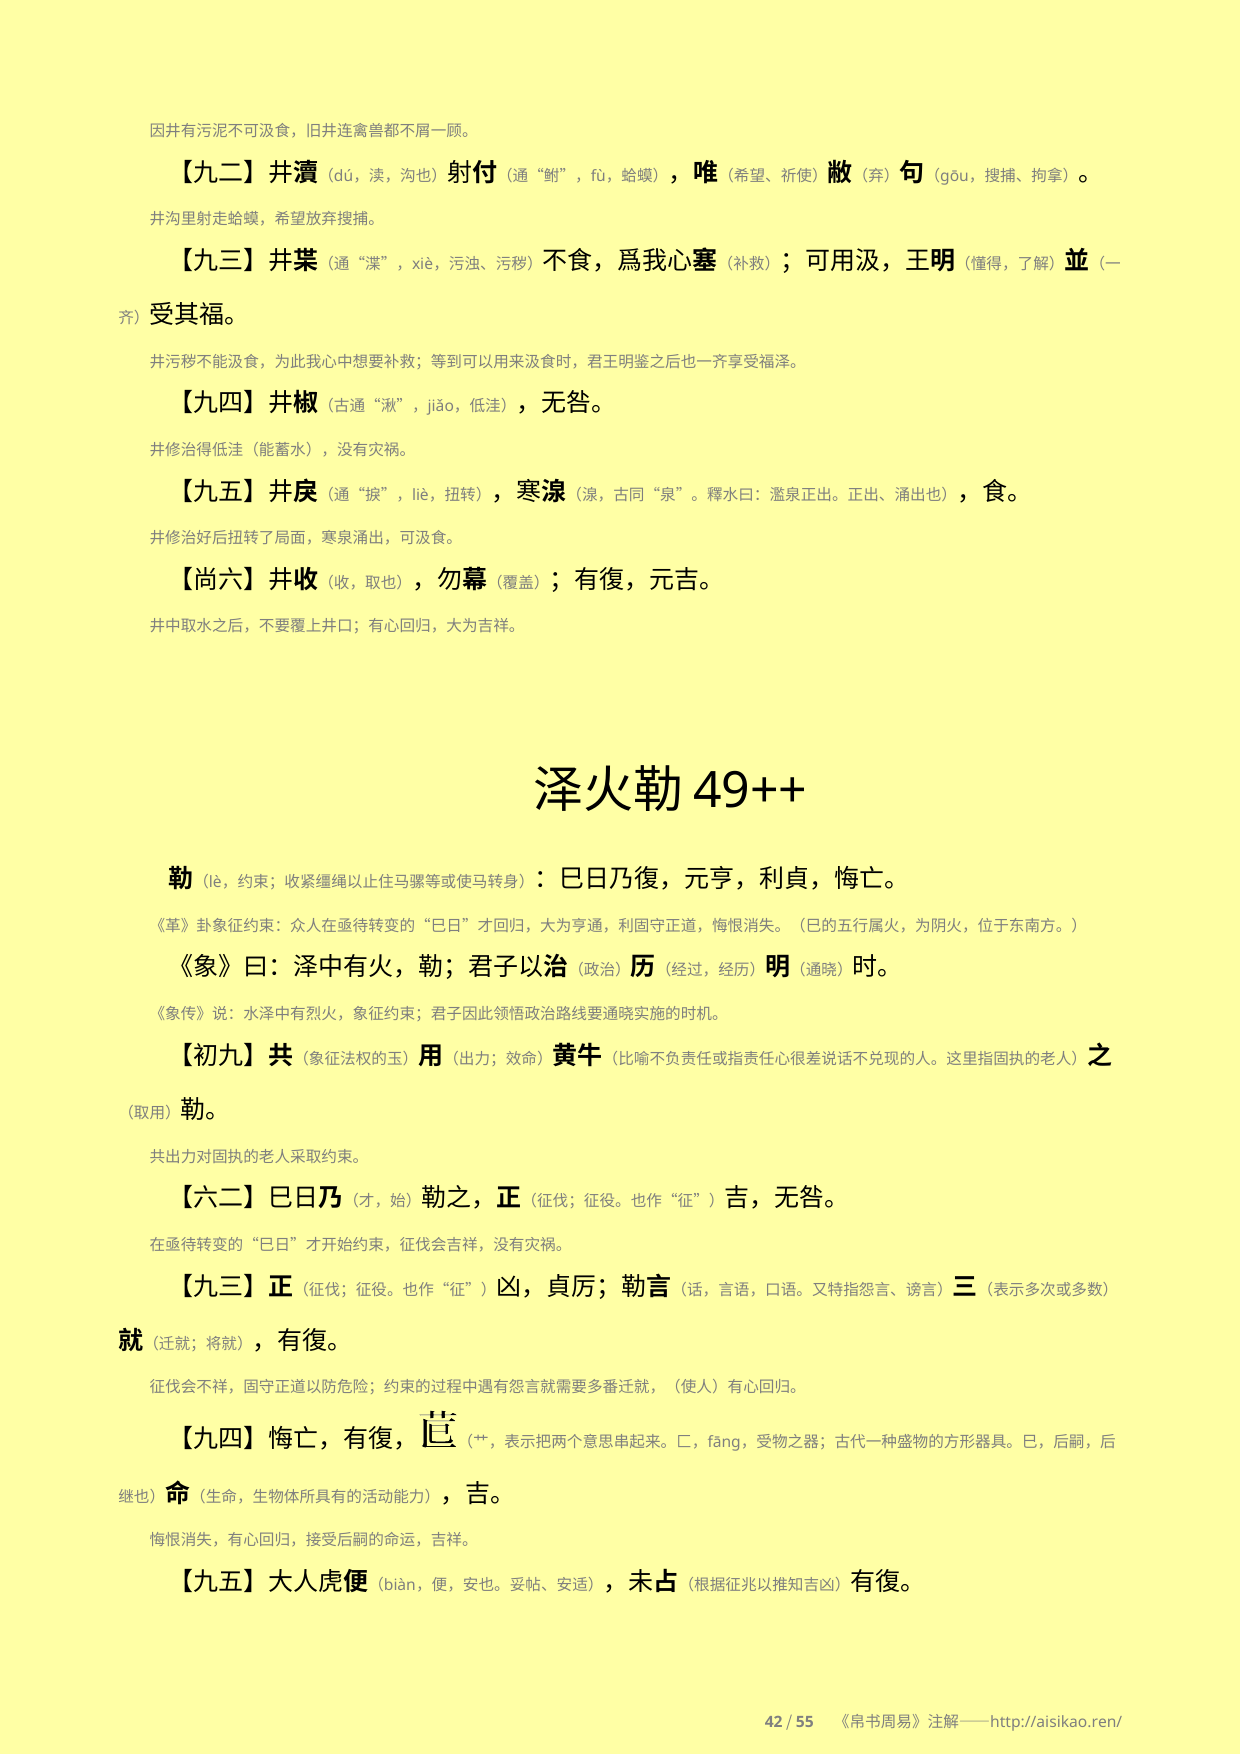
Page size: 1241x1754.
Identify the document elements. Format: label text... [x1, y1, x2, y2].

text 共出力对固执的老人采取约束。 [118, 1144, 1122, 1166]
text 【九四】悔亡，有復，（艹，表示把两个意思串起来。匚，fāng，受物之器；古代一种盛物的方形器具。巳，后嗣，后继也）命（生命，生物体所具有的活动能力），吉。 [118, 1408, 1122, 1509]
text 【九二】井瀆（dú，渎，沟也）射付（通“鲋”，fù，蛤蟆），唯（希望、祈使）敝（弃）句（gōu，搜捕、拘拿）。 [118, 152, 1122, 188]
text 因井有污泥不可汲食，旧井连禽兽都不屑一顾。 [118, 118, 1122, 141]
text 井污秽不能汲食，为此我心中想要补救；等到可以用来汲食时，君王明鉴之后也一齐享受福泽。 [118, 349, 1122, 372]
text 【九三】正（征伐；征役。也作“征”）凶，貞厉；勒言（话，言语，口语。又特指怨言、谤言）三（表示多次或多数）就（迁就；将就），有復。 [118, 1266, 1122, 1357]
text 井修治得低洼（能蓄水），没有灾祸。 [118, 437, 1122, 460]
picture [418, 1408, 458, 1448]
text 《象》曰：泽中有火，勒；君子以治（政治）历（经过，经历）明（通晓）时。 [118, 947, 1122, 983]
text 【初九】共（象征法权的玉）用（出力；效命）黄牛（比喻不负责任或指责任心很差说话不兑现的人。这里指固执的老人）之（取用）勒。 [118, 1035, 1122, 1126]
text 【尚六】井收（收，取也），勿幕（覆盖）；有復，元吉。 [118, 559, 1122, 596]
text 【九四】井椒（古通“湫”，jiǎo，低洼），无咎。 [118, 383, 1122, 419]
text 《革》卦象征约束：众人在亟待转变的“巳日”才回归，大为亨通，利固守正道，悔恨消失。（巳的五行属火，为阴火，位于东南方。） [118, 913, 1122, 936]
text 【九三】井枼（通“渫”，xiè，污浊、污秽）不食，爲我心塞（补救）；可用汲，王明（懂得，了解）並（一齐）受其福。 [118, 240, 1122, 331]
text 征伐会不祥，固守正道以防危险；约束的过程中遇有怨言就需要多番迁就，（使人）有心回归。 [118, 1375, 1122, 1397]
text 在亟待转变的“巳日”才开始约束，征伐会吉祥，没有灾祸。 [118, 1232, 1122, 1255]
text 【九五】井戾（通“捩”，liè，扭转），寒湶（湶，古同“泉”。釋水曰：濫泉正出。正出、涌出也），食。 [118, 471, 1122, 507]
text 勒（lè，约束；收紧缰绳以止住马骡等或使马转身）：巳日乃復，元亨，利貞，悔亡。 [118, 859, 1122, 895]
text 【九五】大人虎便（biàn，便，安也。妥帖、安适），未占（根据征兆以推知吉凶）有復。 [118, 1561, 1122, 1597]
text 《象传》说：水泽中有烈火，象征约束；君子因此领悟政治路线要通晓实施的时机。 [118, 1001, 1122, 1024]
text 悔恨消失，有心回归，接受后嗣的命运，吉祥。 [118, 1527, 1122, 1550]
text 井修治好后扭转了局面，寒泉涌出，可汲食。 [118, 525, 1122, 548]
text 井沟里射走蛤蟆，希望放弃搜捕。 [118, 206, 1122, 229]
subtitle 泽火勒49++ [118, 749, 1122, 822]
text 井中取水之后，不要覆上井口；有心回归，大为吉祥。 [118, 614, 1122, 636]
text 【六二】巳日乃（才，始）勒之，正（征伐；征役。也作“征”）吉，无咎。 [118, 1178, 1122, 1214]
